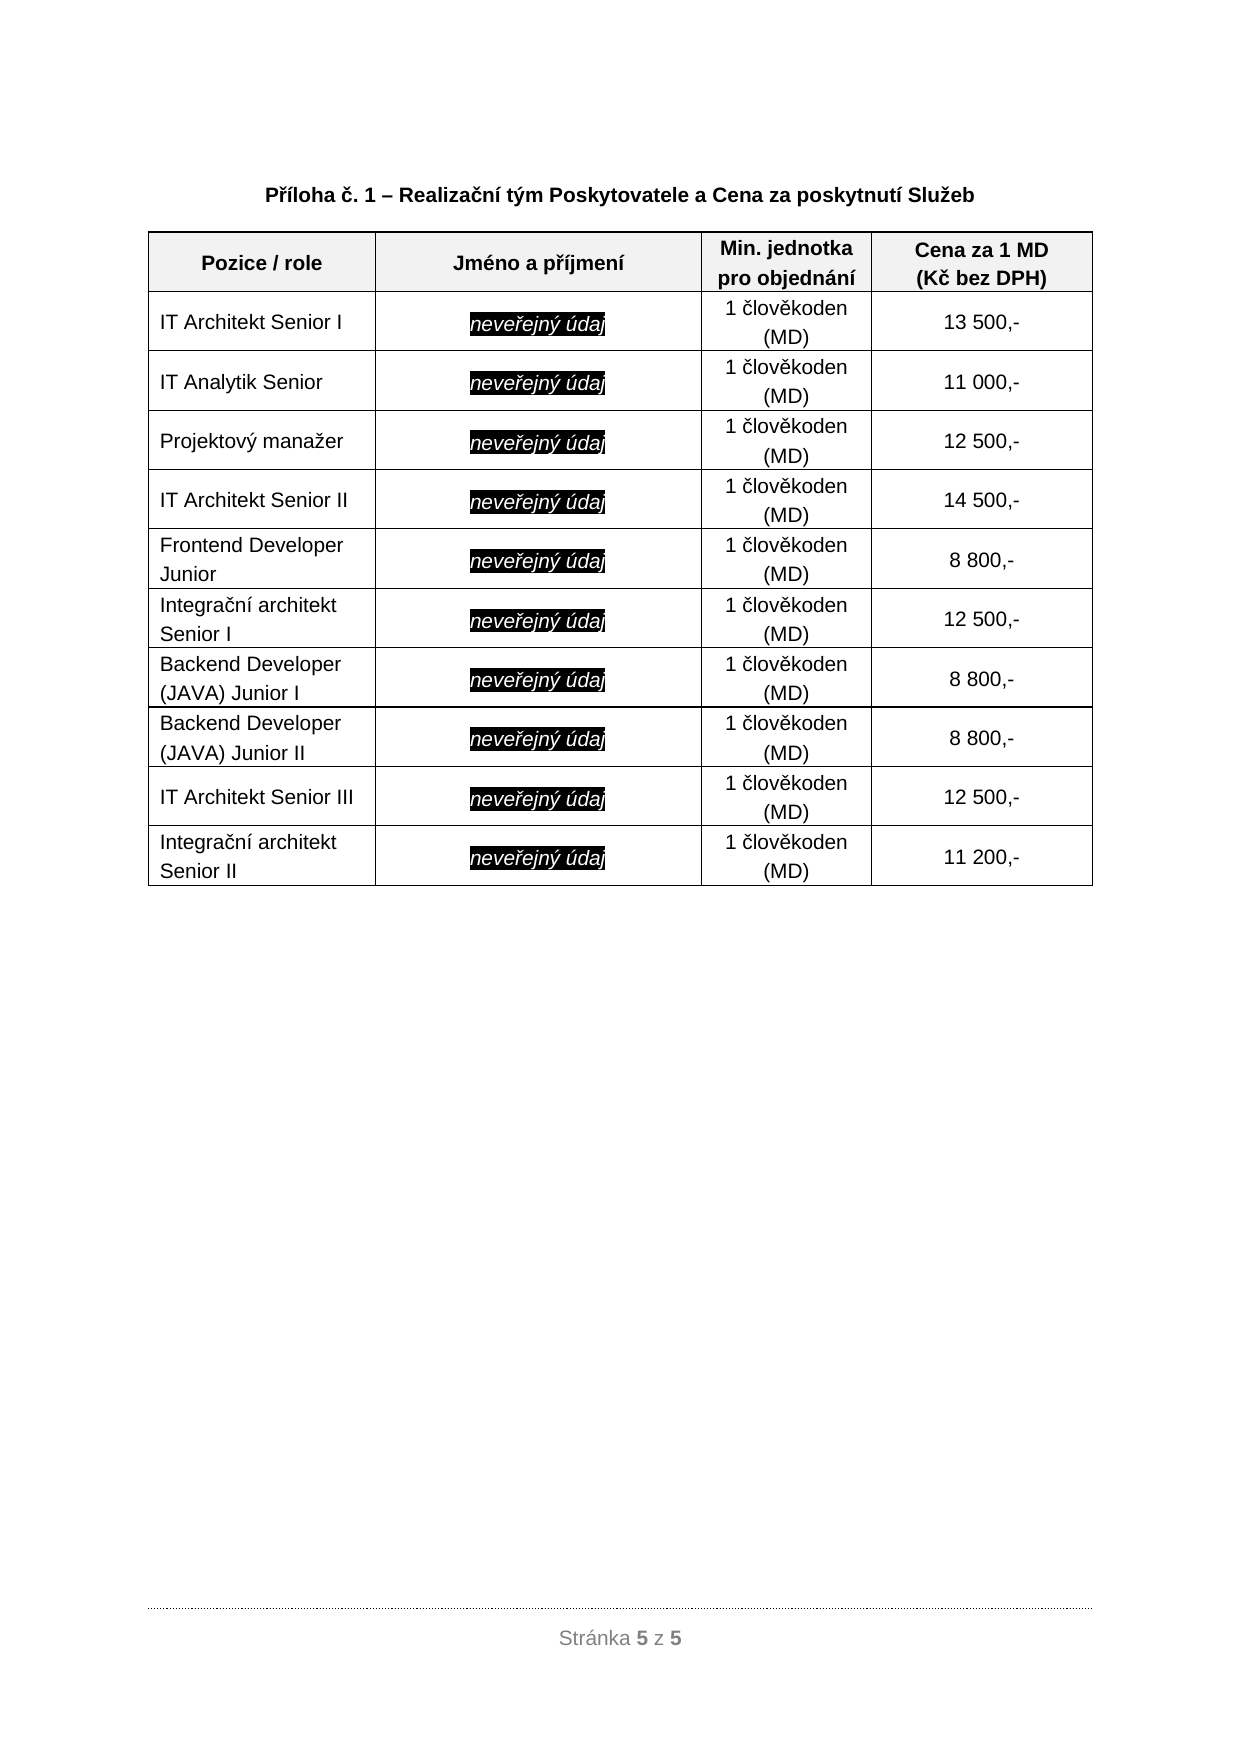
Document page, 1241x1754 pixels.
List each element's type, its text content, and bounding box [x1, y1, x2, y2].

table_cell 1 člověkoden (MD) [702, 411, 871, 469]
table_cell 8 800,- [872, 708, 1092, 766]
table_cell IT Analytik Senior [149, 351, 375, 409]
table_cell 8 800,- [872, 648, 1092, 706]
table_cell IT Architekt Senior II [149, 470, 375, 528]
table_cell neveřejný údaj [376, 529, 701, 588]
table_header Jméno a příjmení [376, 233, 701, 291]
table_cell 8 800,- [872, 529, 1092, 588]
table_cell neveřejný údaj [376, 411, 701, 469]
table_cell neveřejný údaj [376, 351, 701, 409]
table_cell Backend Developer (JAVA) Junior II [149, 708, 375, 766]
table_cell 1 člověkoden (MD) [702, 767, 871, 825]
table_cell neveřejný údaj [376, 470, 701, 528]
table_cell 1 člověkoden (MD) [702, 470, 871, 528]
table_header Min. jednotka pro objednání [702, 233, 871, 291]
table_cell 1 člověkoden (MD) [702, 826, 871, 884]
table_cell Projektový manažer [149, 411, 375, 469]
table_cell neveřejný údaj [376, 292, 701, 350]
table_cell 12 500,- [872, 767, 1092, 825]
table_cell 1 člověkoden (MD) [702, 589, 871, 647]
table_cell IT Architekt Senior I [149, 292, 375, 350]
table_cell 12 500,- [872, 411, 1092, 469]
table_cell Frontend Developer Junior [149, 529, 375, 588]
table_header Pozice / role [149, 233, 375, 291]
table_cell IT Architekt Senior III [149, 767, 375, 825]
table_cell 1 člověkoden (MD) [702, 292, 871, 350]
table_cell 1 člověkoden (MD) [702, 351, 871, 409]
text Příloha č. 1 – Realizační tým Poskytovatele a Cena za poskytnutí Služeb [148, 177, 1092, 206]
table_cell Integrační architekt Senior I [149, 589, 375, 647]
table_cell neveřejný údaj [376, 767, 701, 825]
table_cell 12 500,- [872, 589, 1092, 647]
table_cell 14 500,- [872, 470, 1092, 528]
table_cell neveřejný údaj [376, 826, 701, 884]
table_cell Integrační architekt Senior II [149, 826, 375, 884]
table_cell 11 200,- [872, 826, 1092, 884]
table_cell neveřejný údaj [376, 708, 701, 766]
table_cell 1 člověkoden (MD) [702, 529, 871, 588]
table_header Cena za 1 MD (Kč bez DPH) [872, 233, 1092, 291]
table_cell 1 člověkoden (MD) [702, 708, 871, 766]
table_cell neveřejný údaj [376, 589, 701, 647]
table_cell 13 500,- [872, 292, 1092, 350]
table_cell 1 člověkoden (MD) [702, 648, 871, 706]
table_cell 11 000,- [872, 351, 1092, 409]
table_cell neveřejný údaj [376, 648, 701, 706]
table_cell Backend Developer (JAVA) Junior I [149, 648, 375, 706]
